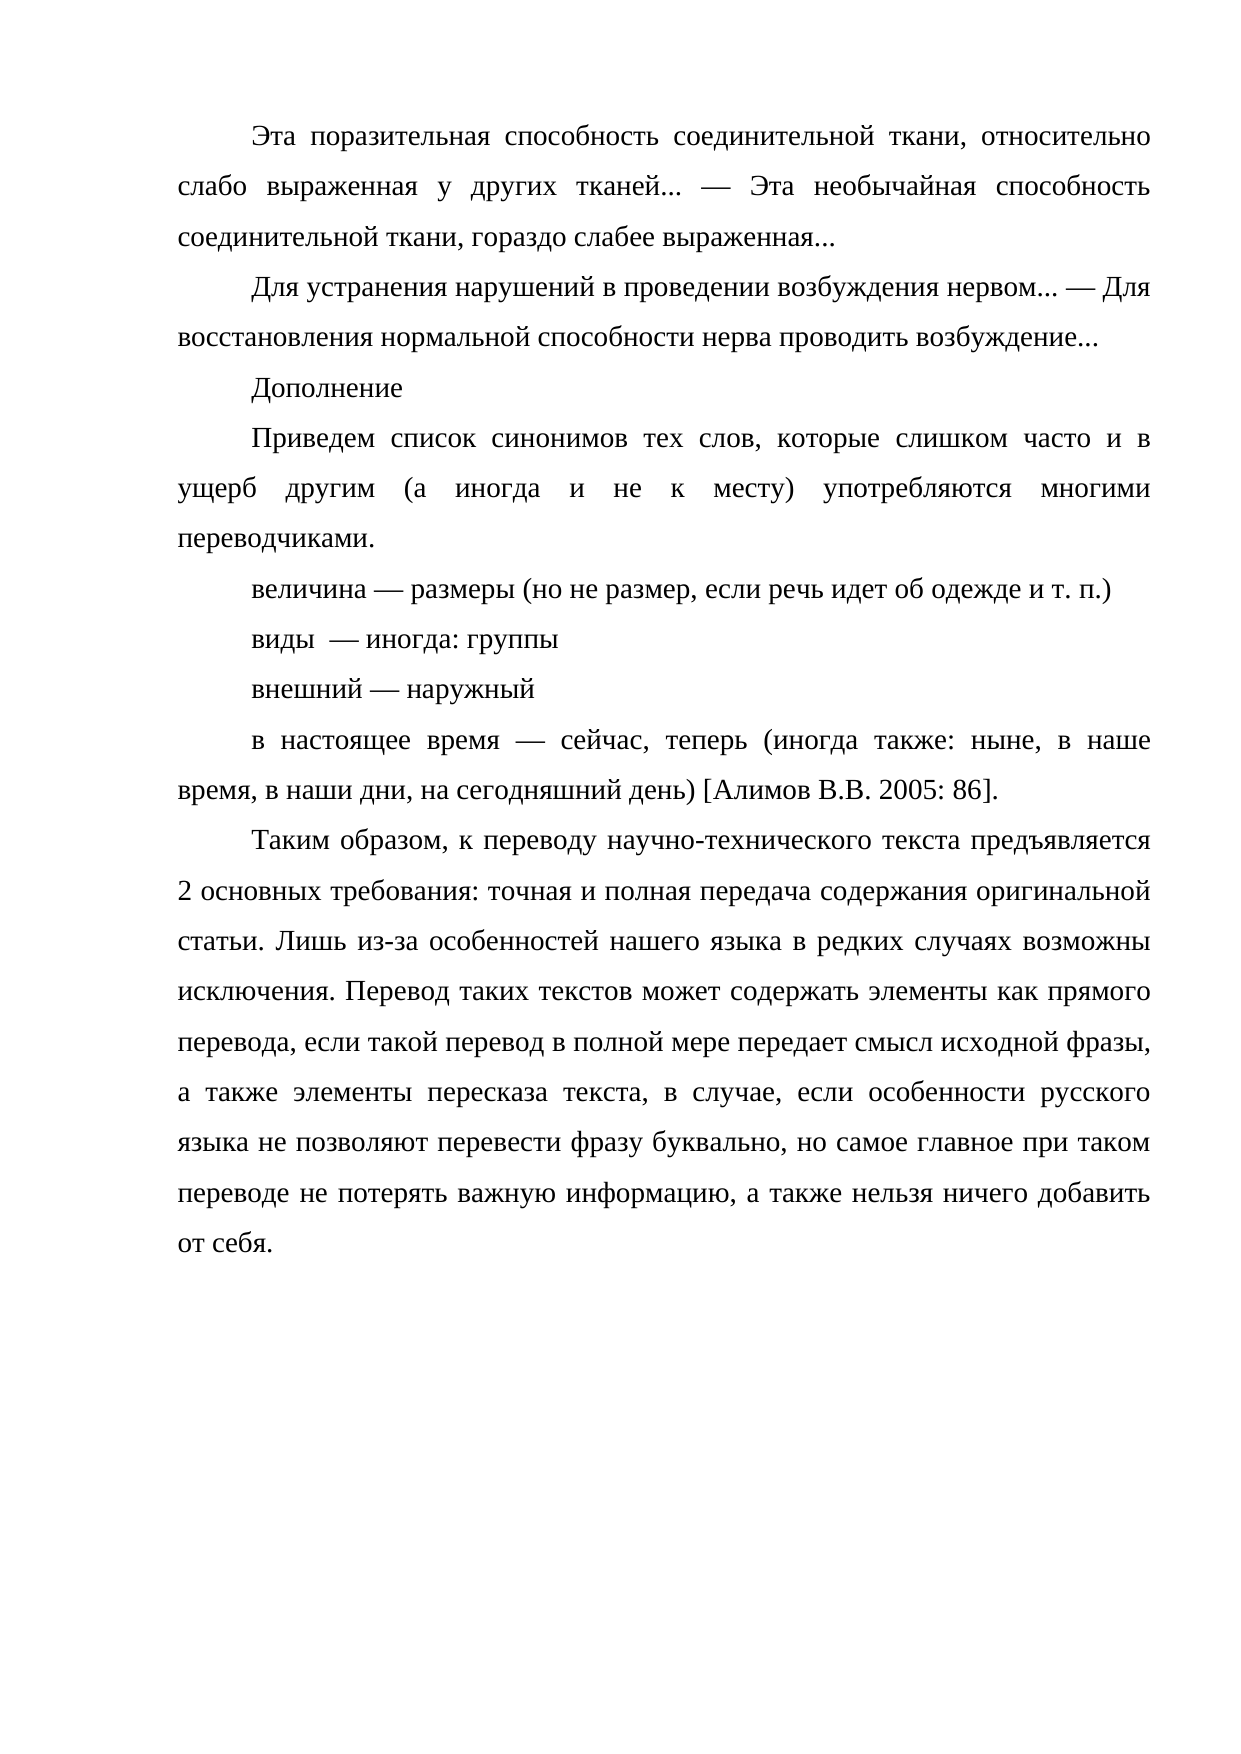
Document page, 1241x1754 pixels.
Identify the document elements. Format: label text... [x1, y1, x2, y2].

text Для устранения нарушений в проведении возбуждения нервом... — Для восстановления нормальной способности нерва проводить возбуждение... [177, 269, 1152, 353]
text в настоящее время — сейчас, теперь (иногда также: ныне, в наше время, в наши дни, на сегодняшний день) [Алимов В.В. 2005: 86]. [177, 722, 1152, 806]
text Таким образом, к переводу научно-технического текста предъявляется 2 основных требования: точная и полная передача содержания оригинальной статьи. Лишь из-за особенностей нашего языка в редких случаях возможны исключения. Перевод таких текстов может содержать элементы как прямого перевода, если такой перевод в полной мере передает смысл исходной фразы, а также элементы пересказа текста, в случае, если особенности русского языка не позволяют перевести фразу буквально, но самое главное при таком переводе не потерять важную информацию, а также нельзя ничего добавить от себя. [177, 822, 1152, 1258]
text величина — размеры (но не размер, если речь идет об одежде и т. п.) [177, 571, 1152, 604]
text Приведем список синонимов тех слов, которые слишком часто и в ущерб другим (а иногда и не к месту) употребляются многими переводчиками. [177, 420, 1152, 554]
text Дополнение [177, 370, 1152, 403]
text Эта поразительная способность соединительной ткани, относительно слабо выраженная у других тканей... — Эта необычайная способность соединительной ткани, гораздо слабее выраженная... [177, 118, 1152, 252]
text внешний — наружный [177, 672, 1152, 705]
text виды — иногда: группы [177, 621, 1152, 655]
